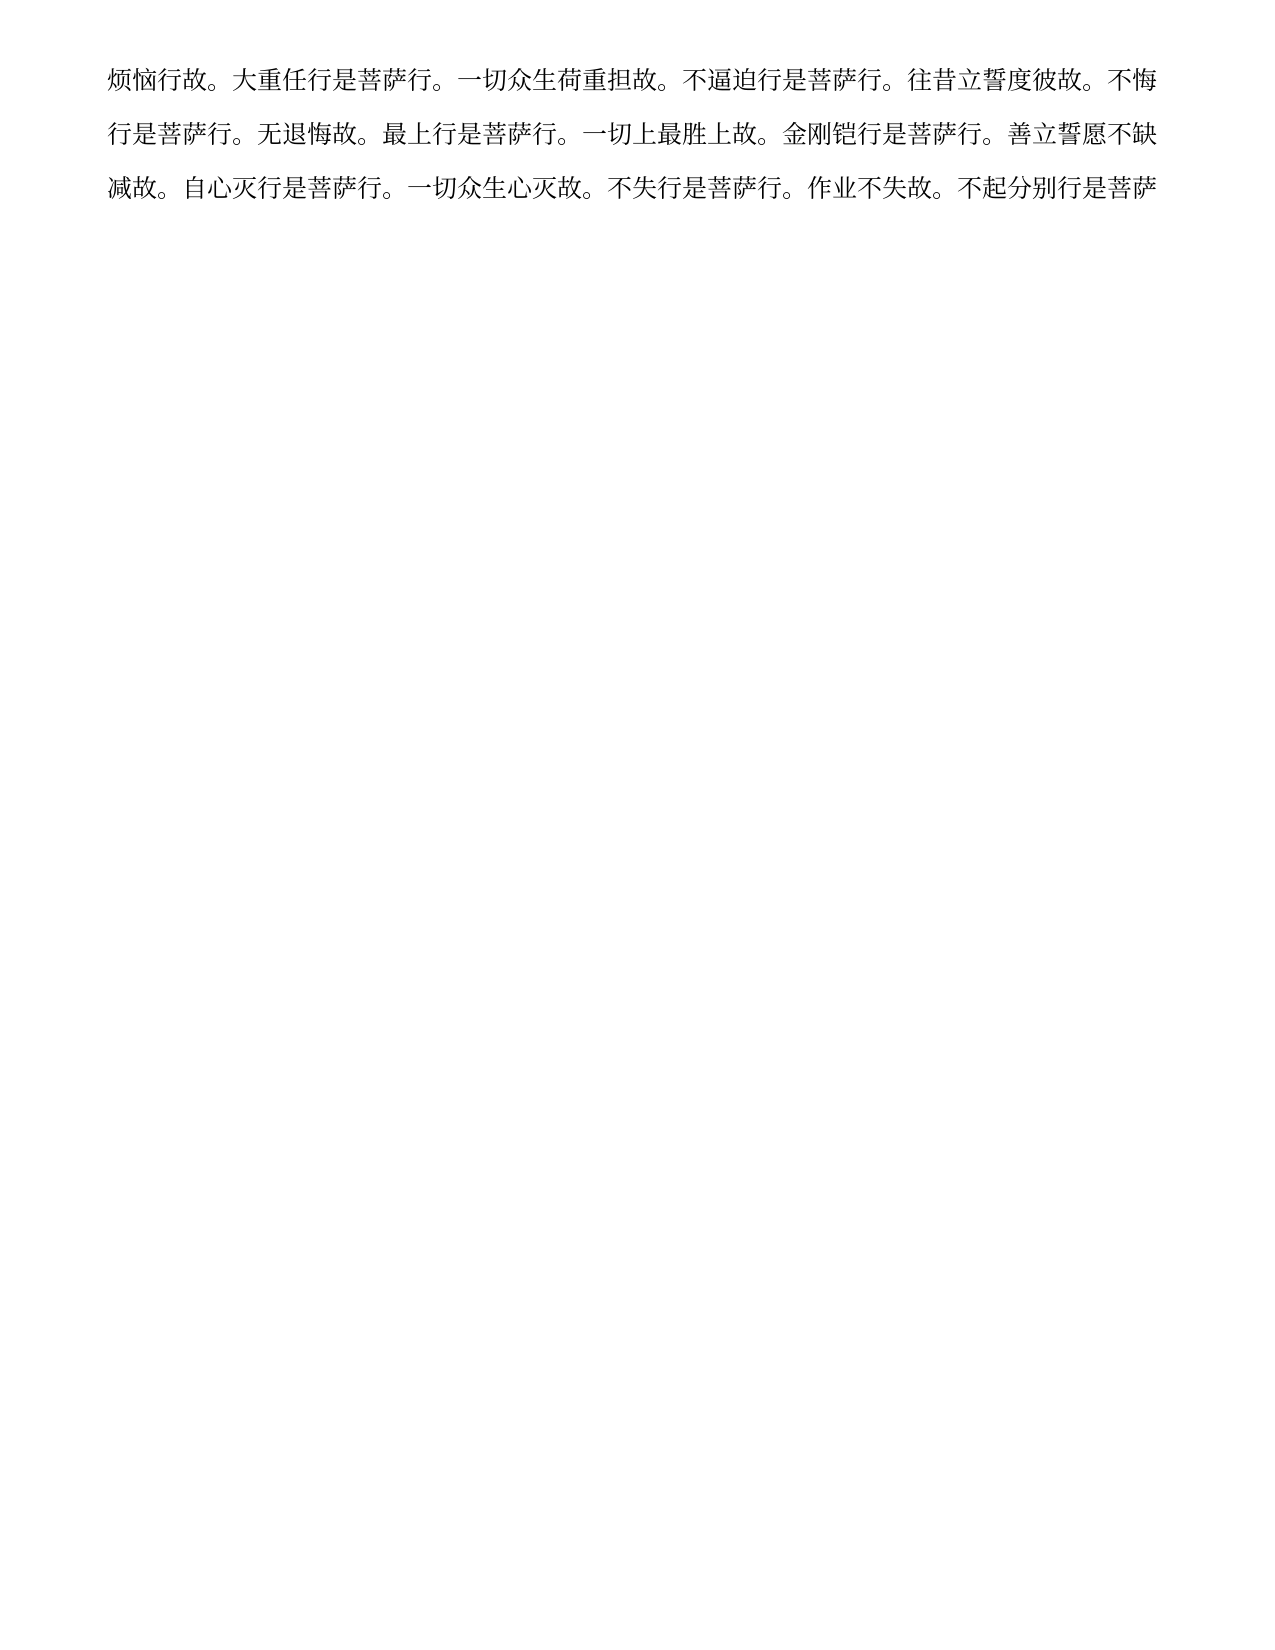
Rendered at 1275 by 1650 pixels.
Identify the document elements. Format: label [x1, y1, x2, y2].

text [107, 60, 1159, 205]
